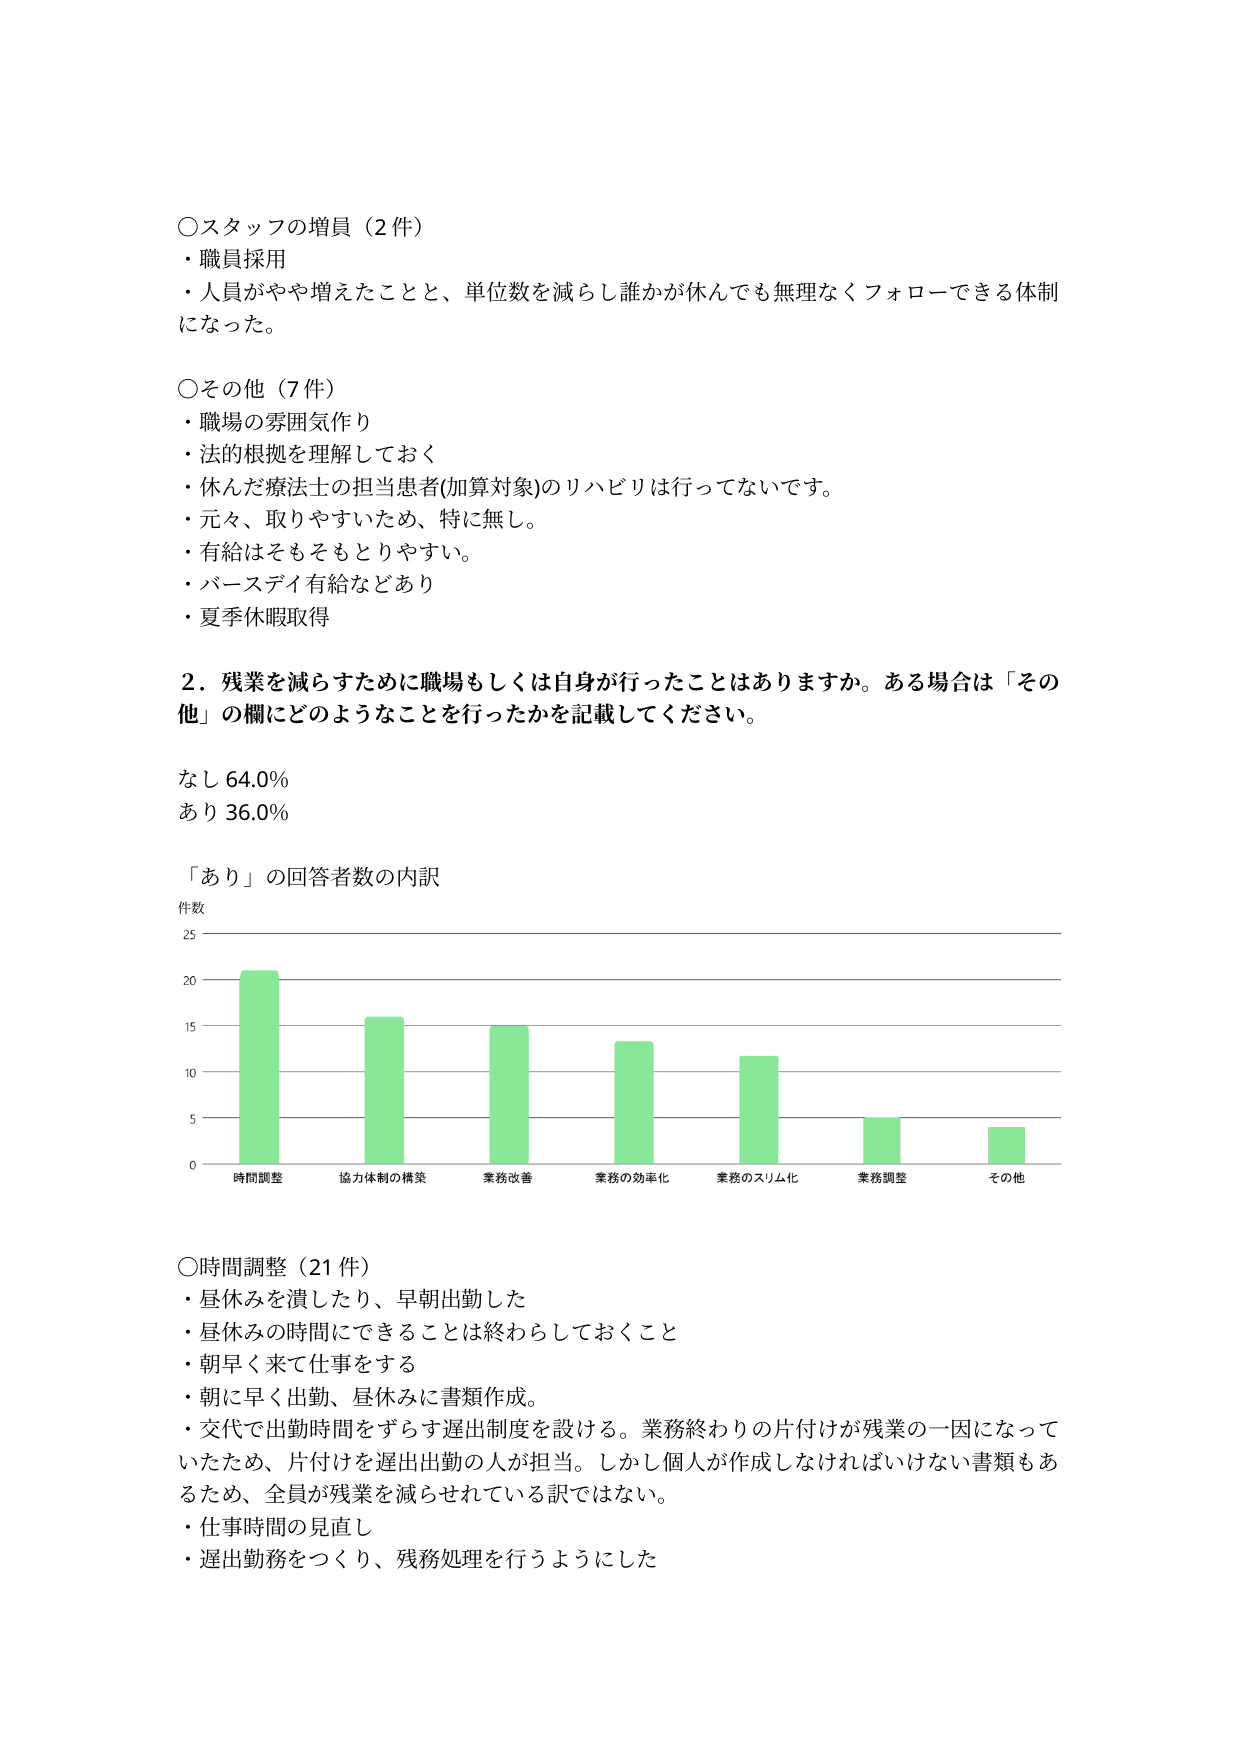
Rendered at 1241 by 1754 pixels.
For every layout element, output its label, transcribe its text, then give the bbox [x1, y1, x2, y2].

text ・朝に早く出勤、昼休みに書類作成。 [177, 1379, 1063, 1412]
text 〇時間調整（21件） [177, 1249, 1063, 1282]
text 〇スタッフの増員（2件） [177, 209, 1063, 242]
text ・職場の雰囲気作り [177, 404, 1063, 437]
text ・職員採用 [177, 242, 1063, 274]
text ・休んだ療法士の担当患者(加算対象)のリハビリは行ってないです。 [177, 469, 1063, 502]
text ２．残業を減らすために職場もしくは自身が行ったことはありますか。ある場合は「その他」の欄にどのようなことを行ったかを記載してください。 [177, 664, 1063, 729]
text ・人員がやや増えたことと、単位数を減らし誰かが休んでも無理なくフォローできる体制になった。 [177, 274, 1063, 339]
text ・昼休みを潰したり、早朝出勤した [177, 1282, 1063, 1314]
text 「あり」の回答者数の内訳 [177, 859, 1063, 892]
text ・遅出勤務をつくり、残務処理を行うようにした [177, 1542, 1063, 1574]
picture [177, 924, 1062, 1186]
text ・交代で出勤時間をずらす遅出制度を設ける。業務終わりの片付けが残業の一因になっていたため、片付けを遅出出勤の人が担当。しかし個人が作成しなければいけない書類もあるため、全員が残業を減らせれている訳ではない。 [177, 1412, 1063, 1509]
text ・仕事時間の見直し [177, 1509, 1063, 1542]
text ・昼休みの時間にできることは終わらしておくこと [177, 1314, 1063, 1347]
text なし64.0％ [177, 762, 1063, 794]
text ・元々、取りやすいため、特に無し。 [177, 502, 1063, 534]
text ・有給はそもそもとりやすい。 [177, 534, 1063, 567]
text 〇その他（7件） [177, 372, 1063, 404]
text ・バースデイ有給などあり [177, 567, 1063, 599]
text あり36.0％ [177, 794, 1063, 827]
text ・法的根拠を理解しておく [177, 437, 1063, 469]
text ・夏季休暇取得 [177, 599, 1063, 632]
text ・朝早く来て仕事をする [177, 1347, 1063, 1379]
text 件数 [177, 892, 1063, 924]
